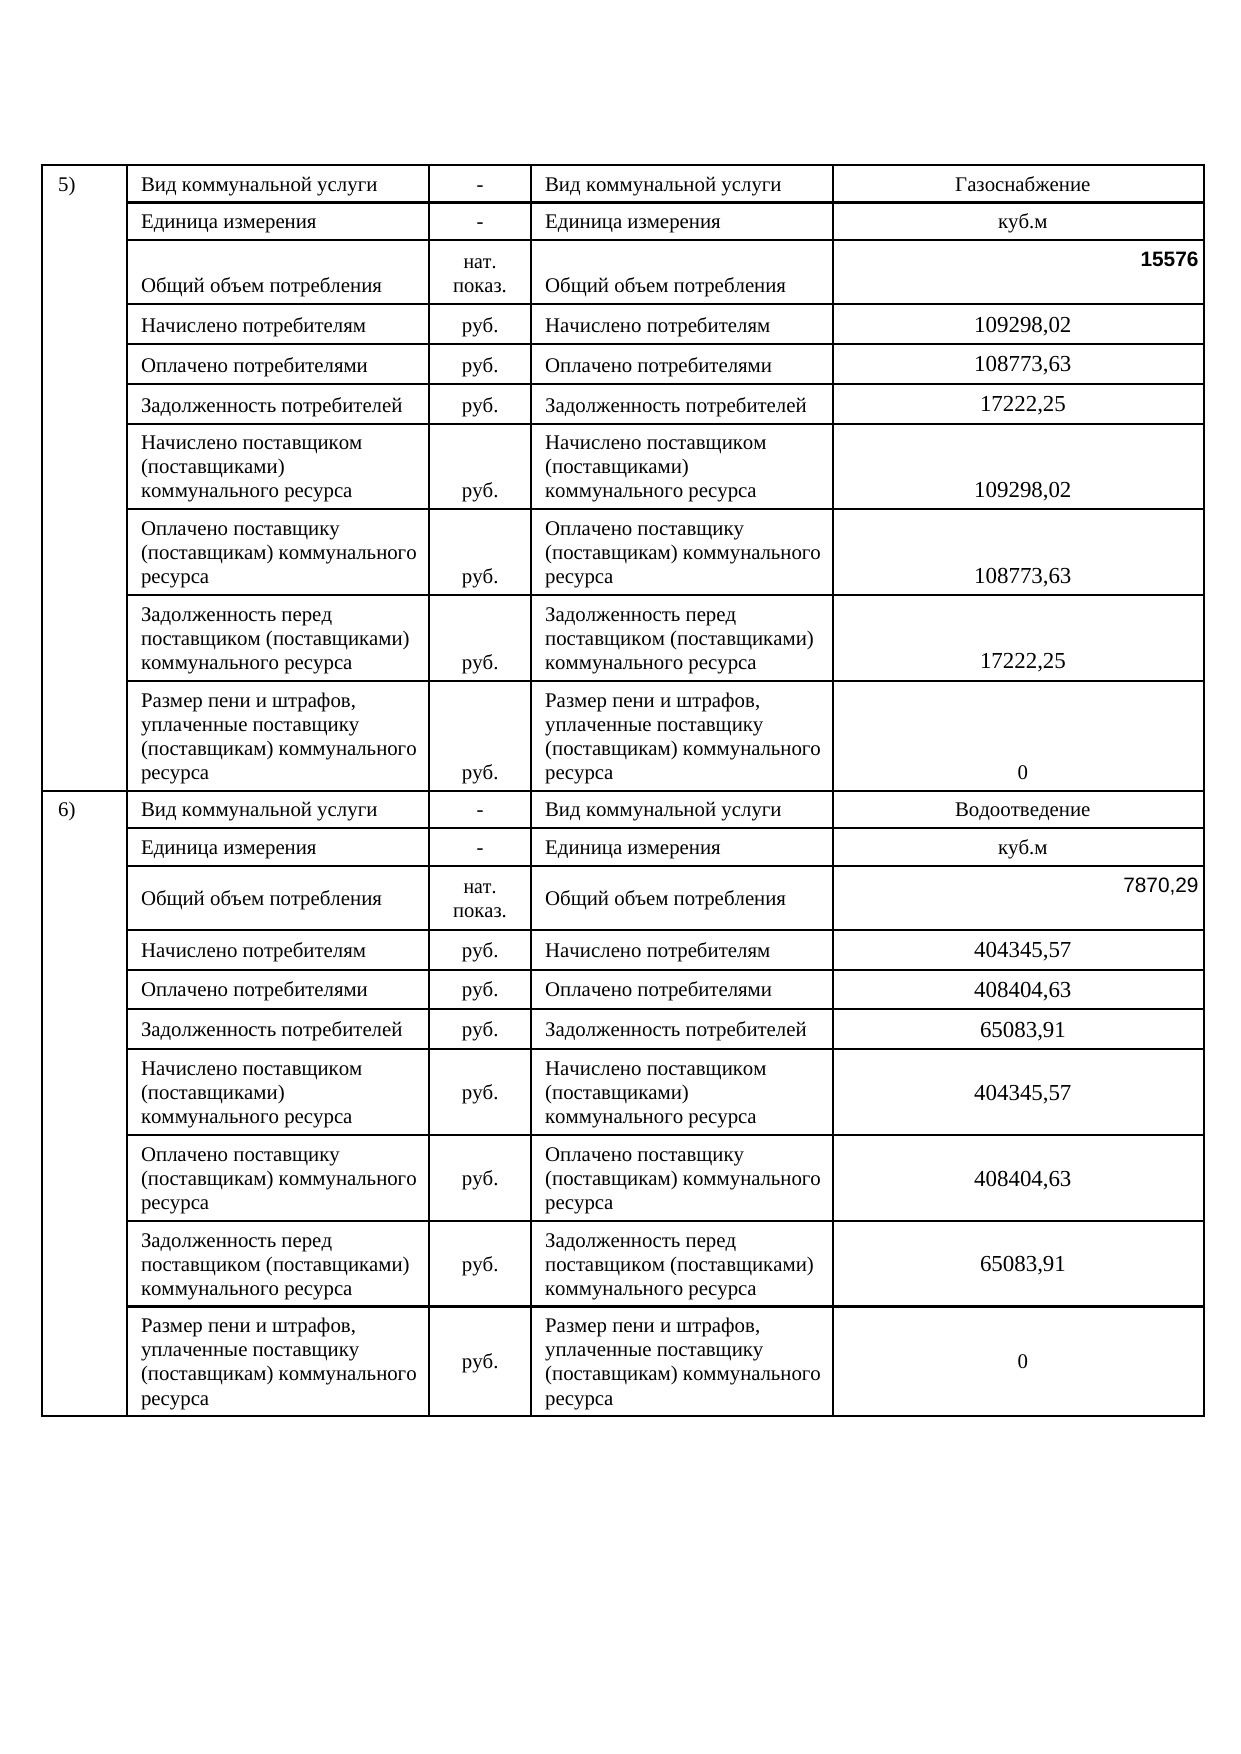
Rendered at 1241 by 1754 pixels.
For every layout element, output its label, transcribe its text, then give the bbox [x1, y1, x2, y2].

table_cell - [430, 829, 530, 865]
table_cell Единица измерения [128, 829, 428, 865]
table_cell Оплачено потребителями [128, 971, 428, 1008]
table_cell руб. [430, 1308, 530, 1415]
table_cell Водоотведение [834, 792, 1203, 827]
table_cell 15576 [834, 241, 1203, 303]
table_cell 0 [834, 1308, 1203, 1415]
table_cell руб. [430, 1222, 530, 1305]
table_cell руб. [430, 971, 530, 1008]
table_cell Размер пени и штрафов, уплаченные поставщику (поставщикам) коммунального ресурса [128, 1308, 428, 1415]
table_cell руб. [430, 510, 530, 594]
table_cell Оплачено потребителями [532, 345, 832, 383]
table_cell Общий объем потребления [532, 867, 832, 928]
table_cell 404345,57 [834, 1050, 1203, 1134]
table_cell Единица измерения [128, 204, 428, 239]
table_cell Задолженность потребителей [128, 1010, 428, 1048]
table_header 5) [43, 166, 126, 789]
table_cell Оплачено потребителями [532, 971, 832, 1008]
table_cell Начислено поставщиком (поставщиками) коммунального ресурса [128, 1050, 428, 1134]
table_cell Единица измерения [532, 204, 832, 239]
table_cell 0 [834, 682, 1203, 789]
table_cell нат. показ. [430, 867, 530, 928]
table_cell - [430, 792, 530, 827]
table_header Газоснабжение [834, 166, 1203, 201]
table_cell руб. [430, 305, 530, 343]
table_cell руб. [430, 385, 530, 422]
table_cell Задолженность потребителей [532, 1010, 832, 1048]
table_cell руб. [430, 596, 530, 680]
table_cell 65083,91 [834, 1222, 1203, 1305]
table_cell Начислено поставщиком (поставщиками) коммунального ресурса [128, 425, 428, 508]
table_cell руб. [430, 345, 530, 383]
table_cell Начислено потребителям [128, 305, 428, 343]
table_cell Вид коммунальной услуги [128, 792, 428, 827]
table_cell нат. показ. [430, 241, 530, 303]
table_cell Оплачено поставщику (поставщикам) коммунального ресурса [128, 510, 428, 594]
table_cell руб. [430, 1010, 530, 1048]
table_cell Размер пени и штрафов, уплаченные поставщику (поставщикам) коммунального ресурса [128, 682, 428, 789]
table_header Вид коммунальной услуги [128, 166, 428, 201]
table_cell Размер пени и штрафов, уплаченные поставщику (поставщикам) коммунального ресурса [532, 1308, 832, 1415]
table_cell Задолженность перед поставщиком (поставщиками) коммунального ресурса [532, 596, 832, 680]
table_cell руб. [430, 1050, 530, 1134]
table_cell Начислено потребителям [532, 931, 832, 968]
table_cell Вид коммунальной услуги [532, 792, 832, 827]
table_cell Единица измерения [532, 829, 832, 865]
table_cell куб.м [834, 829, 1203, 865]
table_cell Задолженность перед поставщиком (поставщиками) коммунального ресурса [128, 596, 428, 680]
table_cell Размер пени и штрафов, уплаченные поставщику (поставщикам) коммунального ресурса [532, 682, 832, 789]
table_cell Задолженность перед поставщиком (поставщиками) коммунального ресурса [532, 1222, 832, 1305]
table_cell 17222,25 [834, 596, 1203, 680]
table_cell Задолженность перед поставщиком (поставщиками) коммунального ресурса [128, 1222, 428, 1305]
table_cell 17222,25 [834, 385, 1203, 422]
table_cell 109298,02 [834, 425, 1203, 508]
table_header - [430, 166, 530, 201]
table_cell руб. [430, 425, 530, 508]
table_cell руб. [430, 682, 530, 789]
table_cell Общий объем потребления [128, 867, 428, 928]
table_cell руб. [430, 1136, 530, 1220]
table_cell Оплачено потребителями [128, 345, 428, 383]
table_cell Начислено поставщиком (поставщиками) коммунального ресурса [532, 425, 832, 508]
table_cell Начислено потребителям [128, 931, 428, 968]
table_cell 404345,57 [834, 931, 1203, 968]
table_cell Начислено потребителям [532, 305, 832, 343]
table_cell куб.м [834, 204, 1203, 239]
table_cell Оплачено поставщику (поставщикам) коммунального ресурса [532, 1136, 832, 1220]
table_cell Задолженность потребителей [128, 385, 428, 422]
table_cell 7870,29 [834, 867, 1203, 928]
table_cell 109298,02 [834, 305, 1203, 343]
table_cell - [430, 204, 530, 239]
table_cell Оплачено поставщику (поставщикам) коммунального ресурса [532, 510, 832, 594]
table_cell 6) [43, 792, 126, 1415]
table_header Вид коммунальной услуги [532, 166, 832, 201]
table_cell Начислено поставщиком (поставщиками) коммунального ресурса [532, 1050, 832, 1134]
table_cell Общий объем потребления [128, 241, 428, 303]
table_cell 65083,91 [834, 1010, 1203, 1048]
table_cell Оплачено поставщику (поставщикам) коммунального ресурса [128, 1136, 428, 1220]
table_cell 408404,63 [834, 971, 1203, 1008]
table_cell Общий объем потребления [532, 241, 832, 303]
table_cell 108773,63 [834, 510, 1203, 594]
table_cell 108773,63 [834, 345, 1203, 383]
table_cell 408404,63 [834, 1136, 1203, 1220]
table_cell руб. [430, 931, 530, 968]
table_cell Задолженность потребителей [532, 385, 832, 422]
